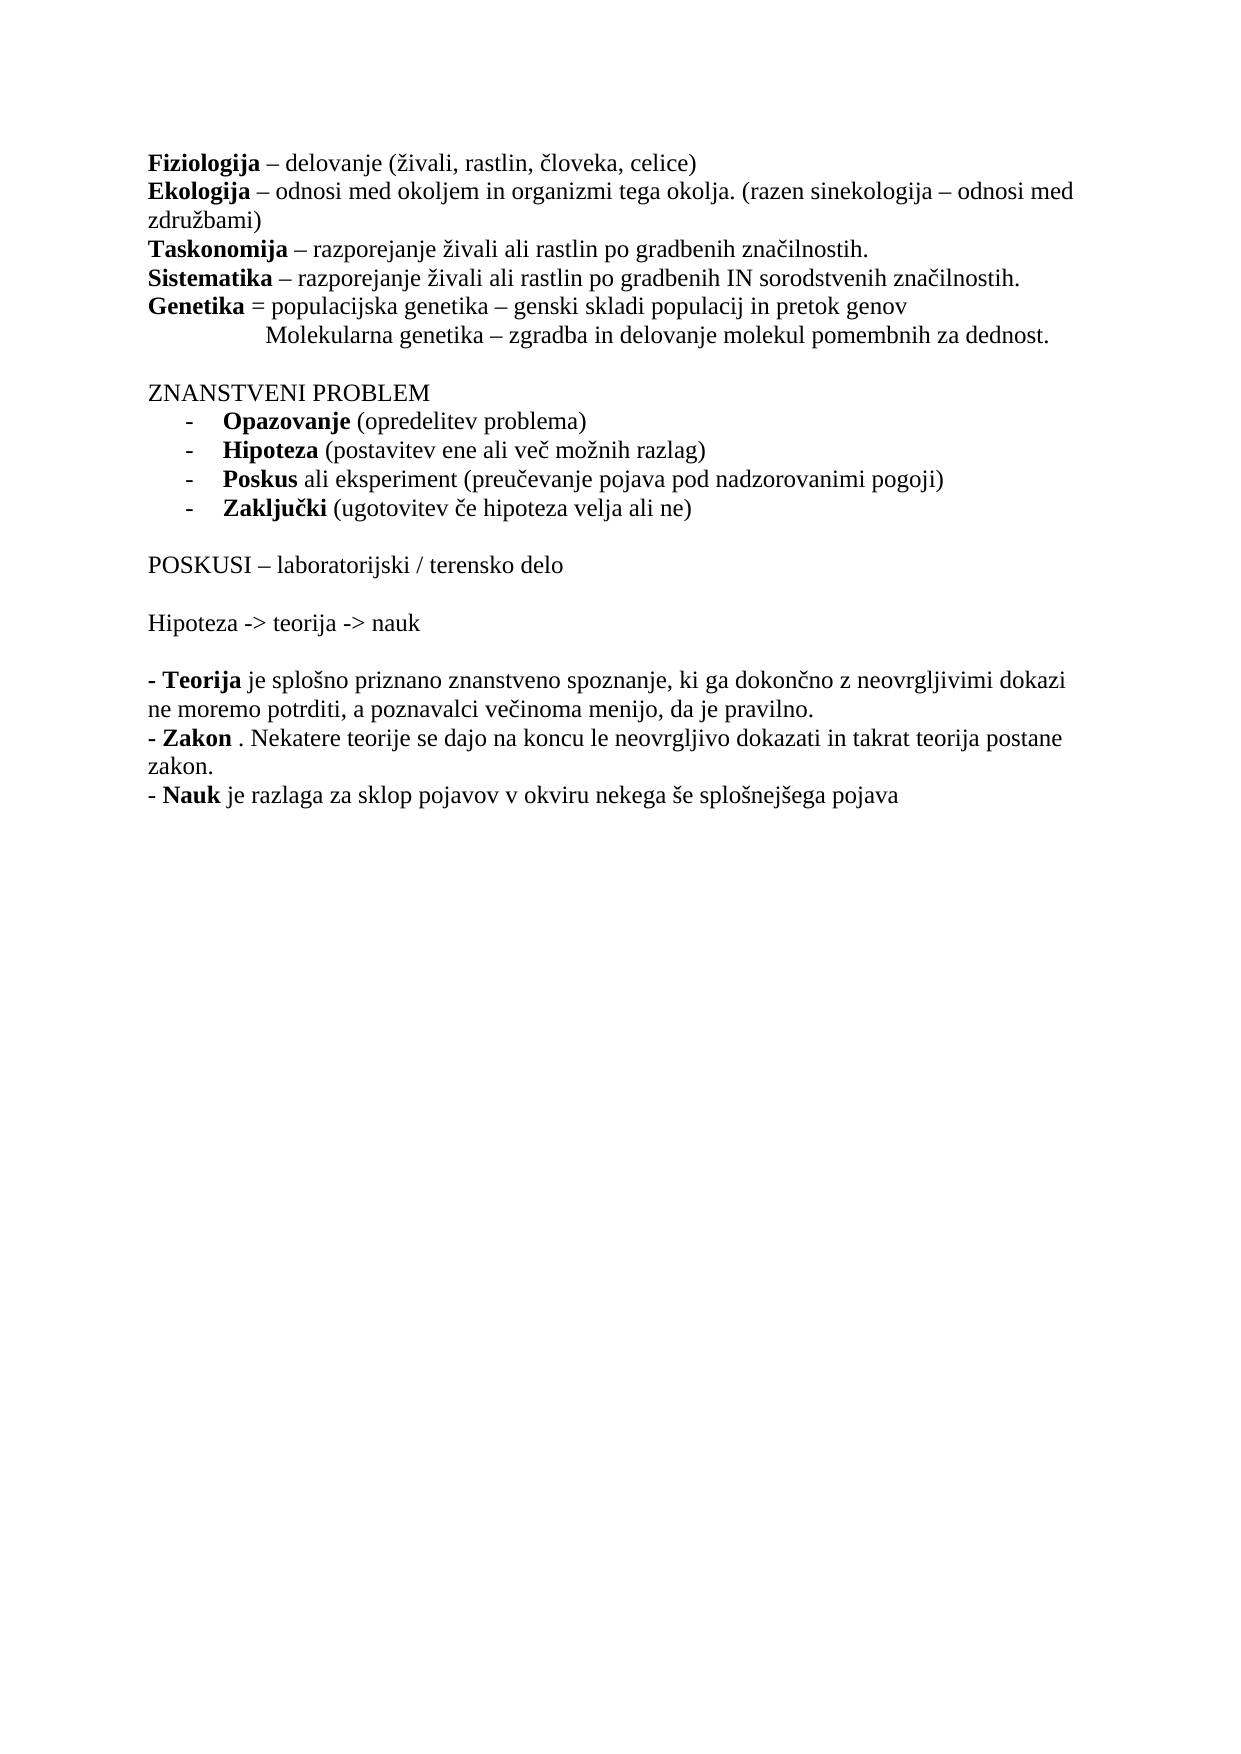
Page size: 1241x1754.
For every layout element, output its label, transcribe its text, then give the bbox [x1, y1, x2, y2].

text Ekologija – odnosi med okoljem in organizmi tega okolja. (razen sinekologija – odnosi med združbami) [148, 176, 1093, 234]
text Molekularna genetika – zgradba in delovanje molekul pomembnih za dednost. [148, 320, 1093, 349]
text - Teorija je splošno priznano znanstveno spoznanje, ki ga dokončno z neovrgljivimi dokazi ne moremo potrditi, a poznavalci večinoma menijo, da je pravilno. [148, 665, 1093, 723]
text Taskonomija – razporejanje živali ali rastlin po gradbenih značilnostih. [148, 234, 1093, 263]
text - Nauk je razlaga za sklop pojavov v okviru nekega še splošnejšega pojava [148, 780, 1093, 809]
text Genetika = populacijska genetika – genski skladi populacij in pretok genov [148, 291, 1093, 320]
list Opazovanje (opredelitev problema) [185, 406, 1093, 435]
text Hipoteza -> teorija -> nauk [148, 608, 1093, 636]
text - Zakon . Nekatere teorije se dajo na koncu le neovrgljivo dokazati in takrat teorija postane zakon. [148, 723, 1093, 780]
text Sistematika – razporejanje živali ali rastlin po gradbenih IN sorodstvenih značilnostih. [148, 263, 1093, 291]
list Poskus ali eksperiment (preučevanje pojava pod nadzorovanimi pogoji) [185, 464, 1093, 493]
text POSKUSI – laboratorijski / terensko delo [148, 550, 1093, 579]
list Zaključki (ugotovitev če hipoteza velja ali ne) [185, 493, 1093, 521]
text ZNANSTVENI PROBLEM [148, 378, 1093, 406]
text Fiziologija – delovanje (živali, rastlin, človeka, celice) [148, 148, 1093, 176]
list Hipoteza (postavitev ene ali več možnih razlag) [185, 435, 1093, 464]
